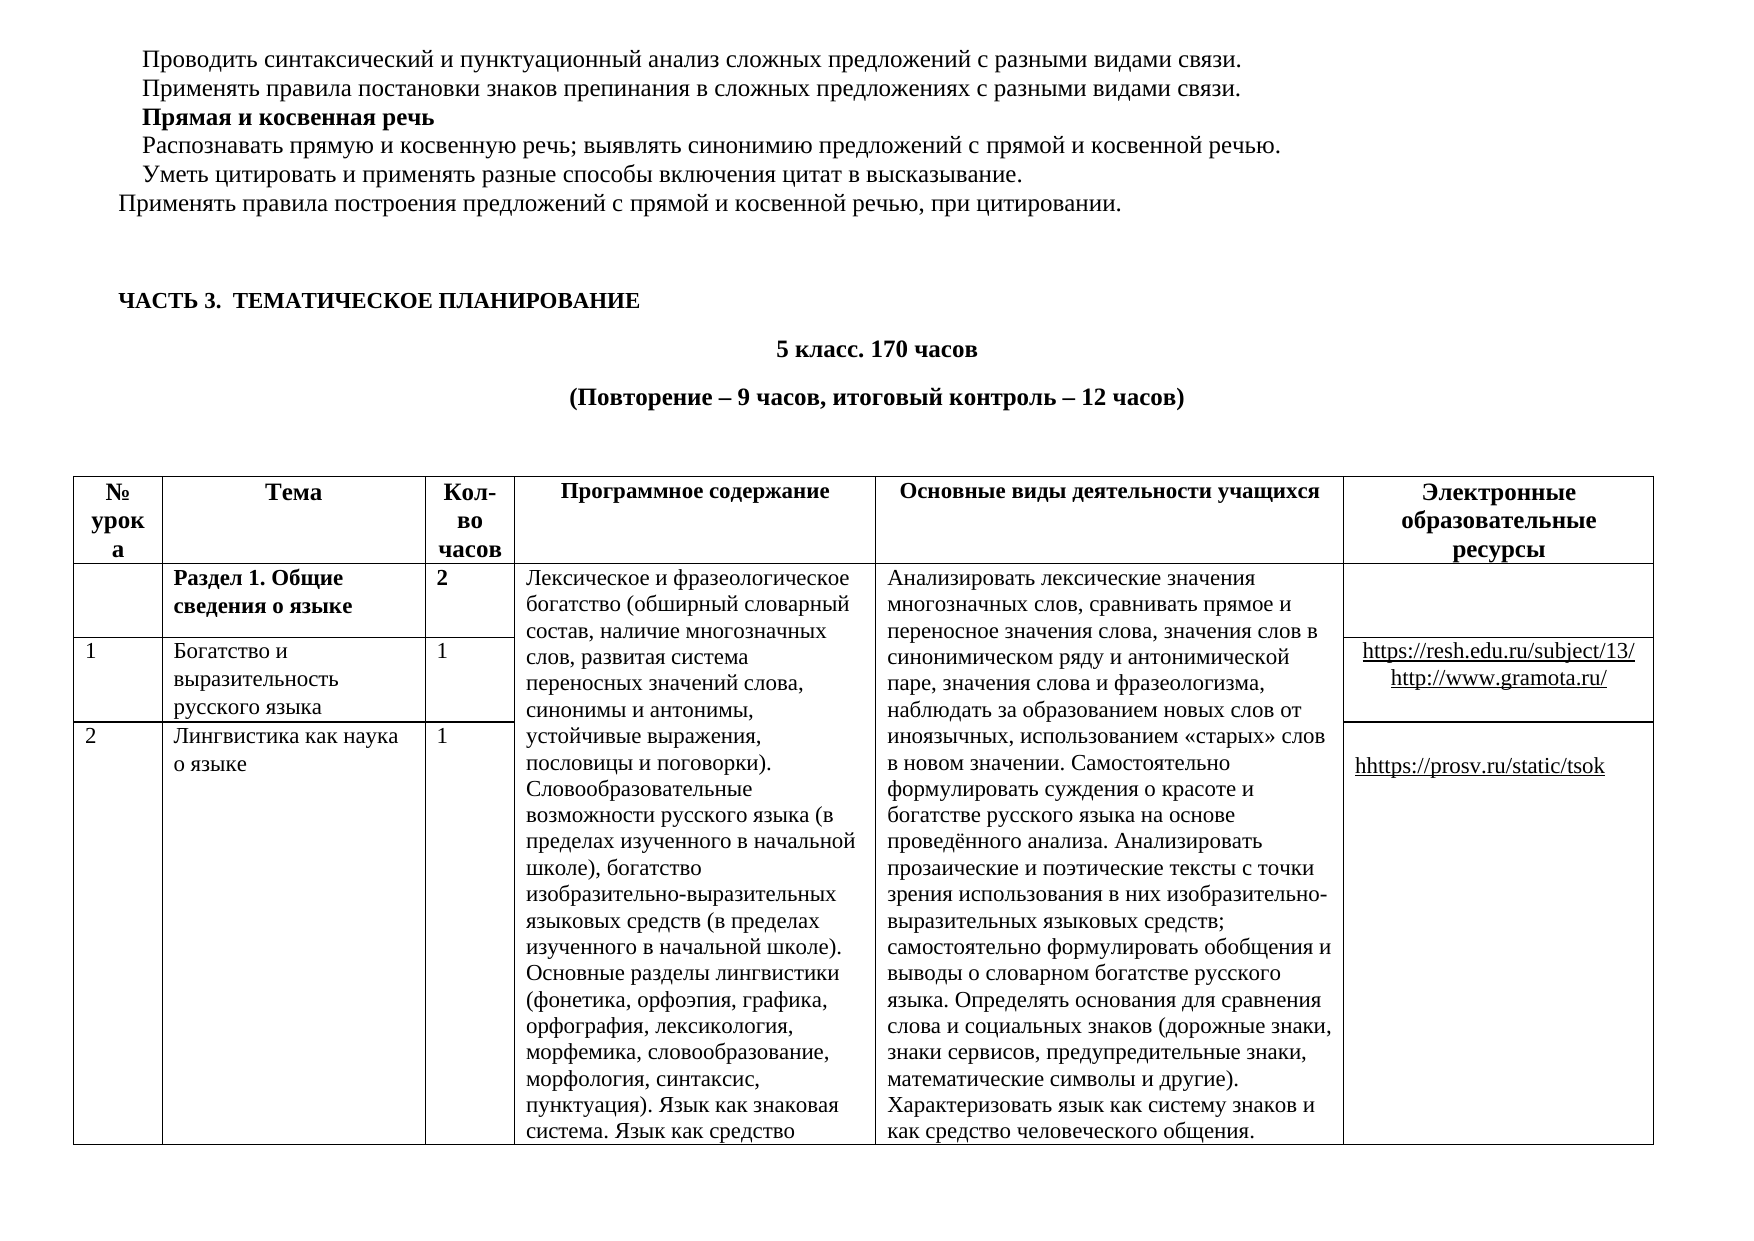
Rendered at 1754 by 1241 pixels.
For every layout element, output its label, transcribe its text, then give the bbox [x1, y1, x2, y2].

table_cell 2 [426, 564, 514, 637]
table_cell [1344, 723, 1653, 1144]
table_cell Богатство и выразительность русского языка [163, 638, 425, 721]
text Применять правила постановки знаков препинания в сложных предложениях с разными видами связи. [118, 73, 1636, 102]
table_cell 1 [426, 723, 514, 1144]
table_header Электронные образовательные ресурсы [1344, 477, 1653, 563]
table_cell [163, 723, 425, 1144]
table_cell [74, 564, 162, 637]
text Часть 3. Тематическое планирование [118, 287, 1636, 314]
text (Повторение – 9 часов, итоговый контроль – 12 часов) [118, 382, 1636, 410]
table_cell https://resh.edu.ru/subject/13/ http://www.gramota.ru/ [1344, 638, 1653, 721]
table_cell Анализировать лексические значения многозначных слов, сравнивать прямое и переносное значения слова, значения слов в синонимическом ряду и антонимической паре, значения слова и фразеологизма, наблюдать за образованием новых слов от иноязычных, использованием «старых» слов в новом значении. Самостоятельно формулировать суждения о красоте и богатстве русского языка на основе проведённого анализа. Анализировать прозаические и поэтические тексты с точки зрения использования в них изобразительно-выразительных языковых средств; самостоятельно формулировать обобщения и выводы о словарном богатстве русского языка. Определять основания для сравнения слова и социальных знаков (дорожные знаки, знаки сервисов, предупредительные знаки, математические символы и другие). Характеризовать язык как систему знаков и как средство человеческого общения. Характеризовать основные разделы лингвистики. Выявлять и сравнивать основные единицы языка и речи (в пределах изученного в начальной школе) [876, 564, 1343, 1144]
table_cell [1344, 564, 1653, 637]
table_cell 2 [74, 723, 162, 1144]
table_header Программное содержание [515, 477, 875, 563]
text Проводить синтаксический и пунктуационный анализ сложных предложений с разными видами связи. [118, 44, 1636, 73]
table_header Кол-во часов [426, 477, 514, 563]
table_header Тема [163, 477, 425, 563]
text Уметь цитировать и применять разные способы включения цитат в высказывание. [118, 159, 1636, 188]
table_header Основные виды деятельности учащихся [876, 477, 1343, 563]
text Распознавать прямую и косвенную речь; выявлять синонимию предложений с прямой и косвенной речью. [118, 131, 1636, 159]
table_cell Раздел 1. Общие сведения о языке [163, 564, 425, 637]
text Применять правила построения предложений с прямой и косвенной речью, при цитировании. [118, 188, 1636, 217]
table_header № урока [74, 477, 162, 563]
table_cell 1 [426, 638, 514, 721]
text 5 класс. 170 часов [118, 334, 1636, 363]
table_cell Лексическое и фразеологическое богатство (обширный словарный состав, наличие многозначных слов, развитая система переносных значений слова, синонимы и антонимы, устойчивые выражения, пословицы и поговорки). Словообразовательные возможности русского языка (в пределах изученного в начальной школе), богатство изобразительно-выразительных языковых средств (в пределах изученного в начальной школе). Основные разделы лингвистики (фонетика, орфоэпия, графика, орфография, лексикология, морфемика, словообразование, морфология, синтаксис, пунктуация). Язык как знаковая система. Язык как средство человеческого общения. Основные единицы языка и речи: звук, морфема, слово, словосочетание, предложение [515, 564, 875, 1144]
table_cell 1 [74, 638, 162, 721]
text Прямая и косвенная речь [118, 102, 1636, 131]
